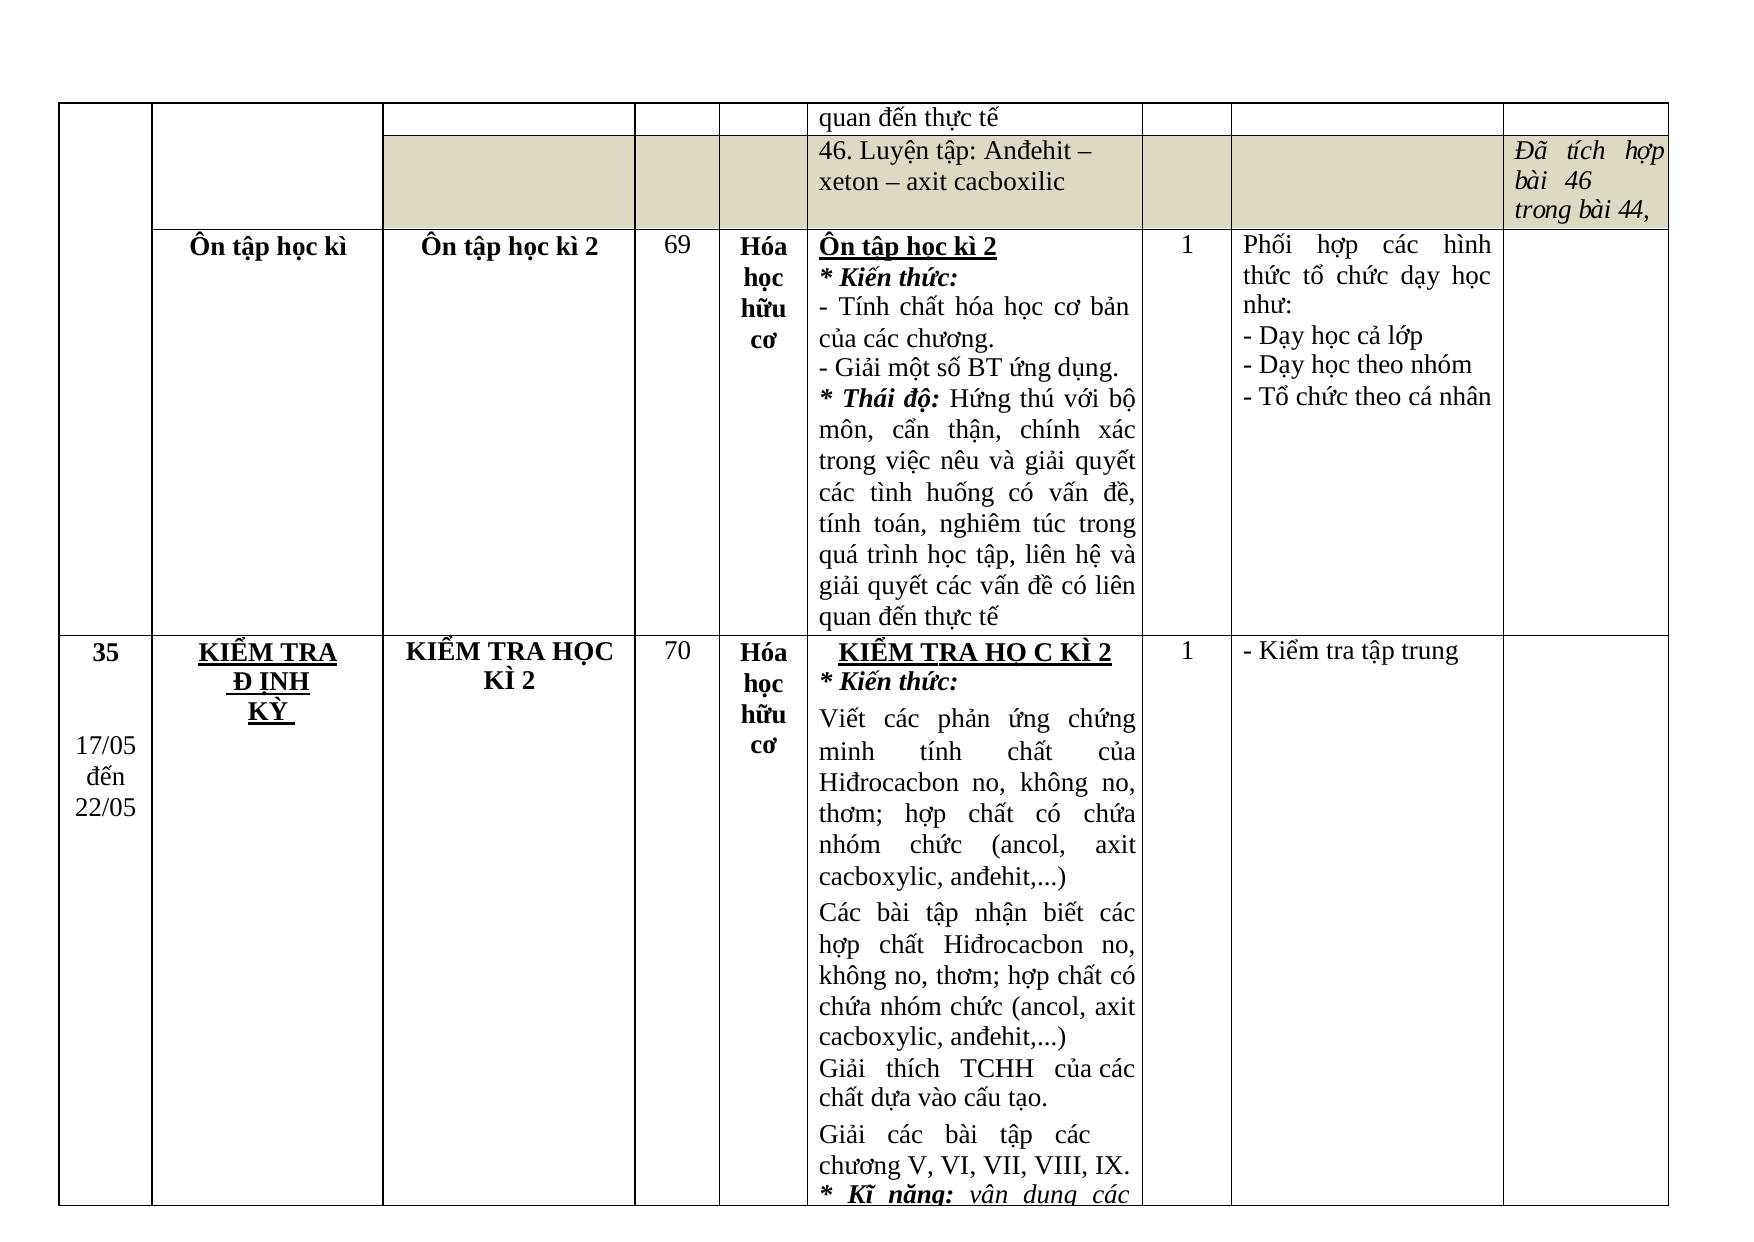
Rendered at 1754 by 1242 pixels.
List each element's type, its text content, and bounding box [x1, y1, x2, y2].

table_header [153, 104, 382, 228]
table_cell 70 [636, 636, 719, 1204]
table_header [60, 104, 151, 635]
table_cell 35 17/05 đến 22/05 [60, 636, 151, 1204]
table_cell Hóa học hữu cơ [720, 230, 807, 635]
table_cell KIỂM TRA HỌC KÌ 2 [384, 636, 634, 1204]
table_cell 46. Luyện tập: Anđehit – xeton – axit cacboxilic [808, 136, 1142, 228]
table_cell [1504, 230, 1668, 635]
table_header [1504, 104, 1668, 135]
table_cell Phối hợp các hình thức tổ chức dạy học như: - Dạy học cả lớp - Dạy học theo nhóm - Tổ chức theo cá nhân [1232, 230, 1503, 635]
table_cell [1504, 636, 1668, 1204]
table_cell 1 [1143, 230, 1231, 635]
table_header [636, 104, 719, 135]
table_header quan đến thực tế [808, 104, 1142, 135]
table_cell Ôn tập học kì 2 * Kiến thức: - Tính chất hóa học cơ bản của các chương. - Giải một số BT ứng dụng. * Thái độ: Hứng thú với bộ môn, cẩn thận, chính xác trong việc nêu và giải quyết các tình huống có vấn đề, tính toán, nghiêm túc trong quá trình học tập, liên hệ và giải quyết các vấn đề có liên quan đến thực tế [808, 230, 1142, 635]
table_cell KIỂM TRA Đ ỊNH KỲ [153, 636, 382, 1204]
table_cell Hóa học hữu cơ [720, 636, 807, 1204]
table_cell 69 [636, 230, 719, 635]
table_header [1143, 104, 1231, 135]
table_header [720, 104, 807, 135]
table_header [384, 104, 634, 135]
table_cell [1232, 136, 1503, 228]
table_cell [384, 136, 634, 228]
table_cell - Kiểm tra tập trung [1232, 636, 1503, 1204]
table_cell KIỂM TRA HỌ C KÌ 2 * Kiến thức: Viết các phản ứng chứng minh tính chất của Hiđrocacbon no, không no, thơm; hợp chất có chứa nhóm chức (ancol, axit cacboxylic, anđehit,...) Các bài tập nhận biết các hợp chất Hiđrocacbon no, không no, thơm; hợp chất có chứa nhóm chức (ancol, axit cacboxylic, anđehit,...) Giải thích TCHH của các chất dựa vào cấu tạo. Giải các bài tập các chương V, VI, VII, VIII, IX. * Kĩ năng: vận dụng các [808, 636, 1142, 1204]
table_cell [636, 136, 719, 228]
table_cell Ôn tập học kì 2 [384, 230, 634, 635]
table_cell Đã tích hợp bài 46 trong bài 44, 45. [1504, 136, 1668, 228]
table_cell [1143, 136, 1231, 228]
table_header [1232, 104, 1503, 135]
table_cell [720, 136, 807, 228]
table_cell 1 [1143, 636, 1231, 1204]
table_cell Ôn tập học kì [153, 230, 382, 635]
